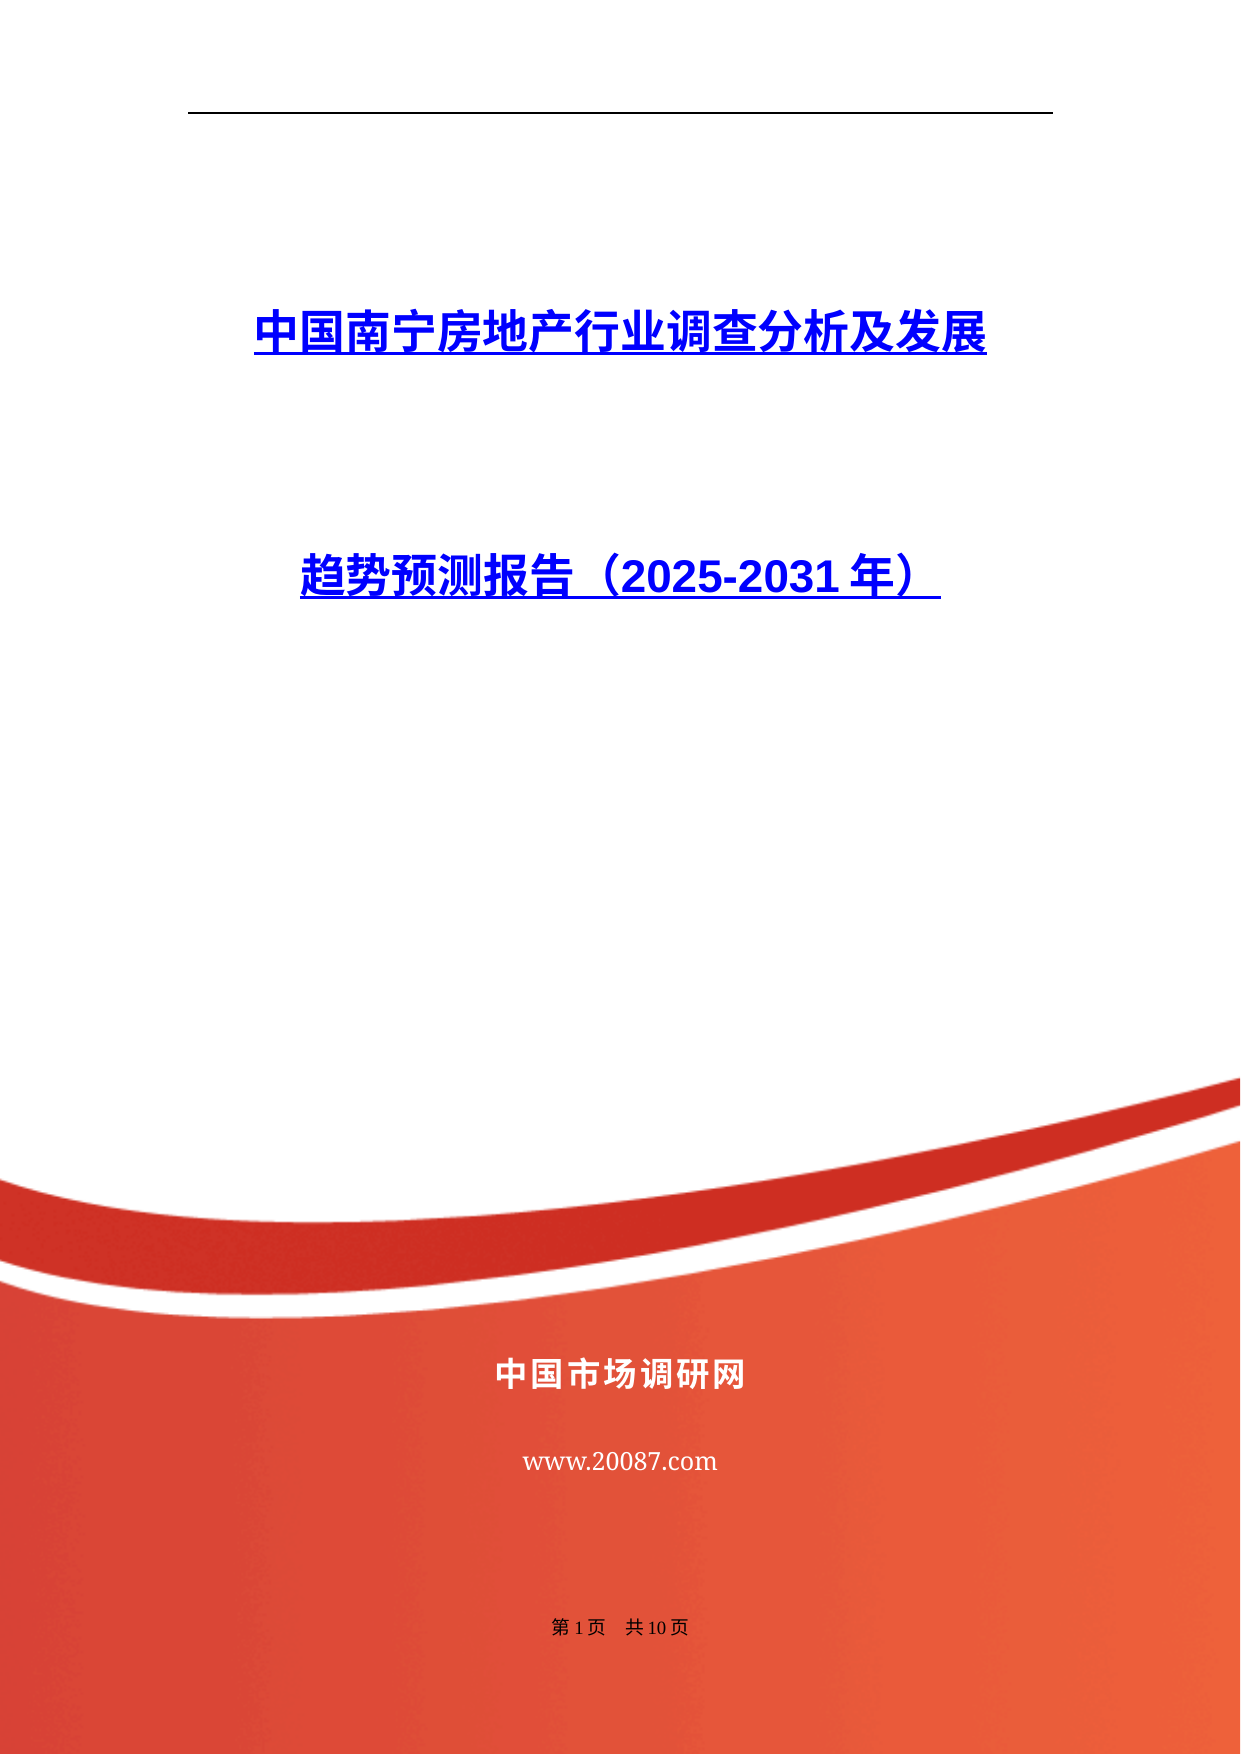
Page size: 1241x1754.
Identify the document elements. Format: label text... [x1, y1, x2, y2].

table_header 中国南宁房地产行业调查分析及发展趋势预测报告（2025-2031年） [188, 207, 1053, 773]
subtitle 中国市场调研网 [187, 1339, 1053, 1404]
text www.20087.com [187, 1428, 1053, 1493]
picture [0, 1006, 1241, 1754]
